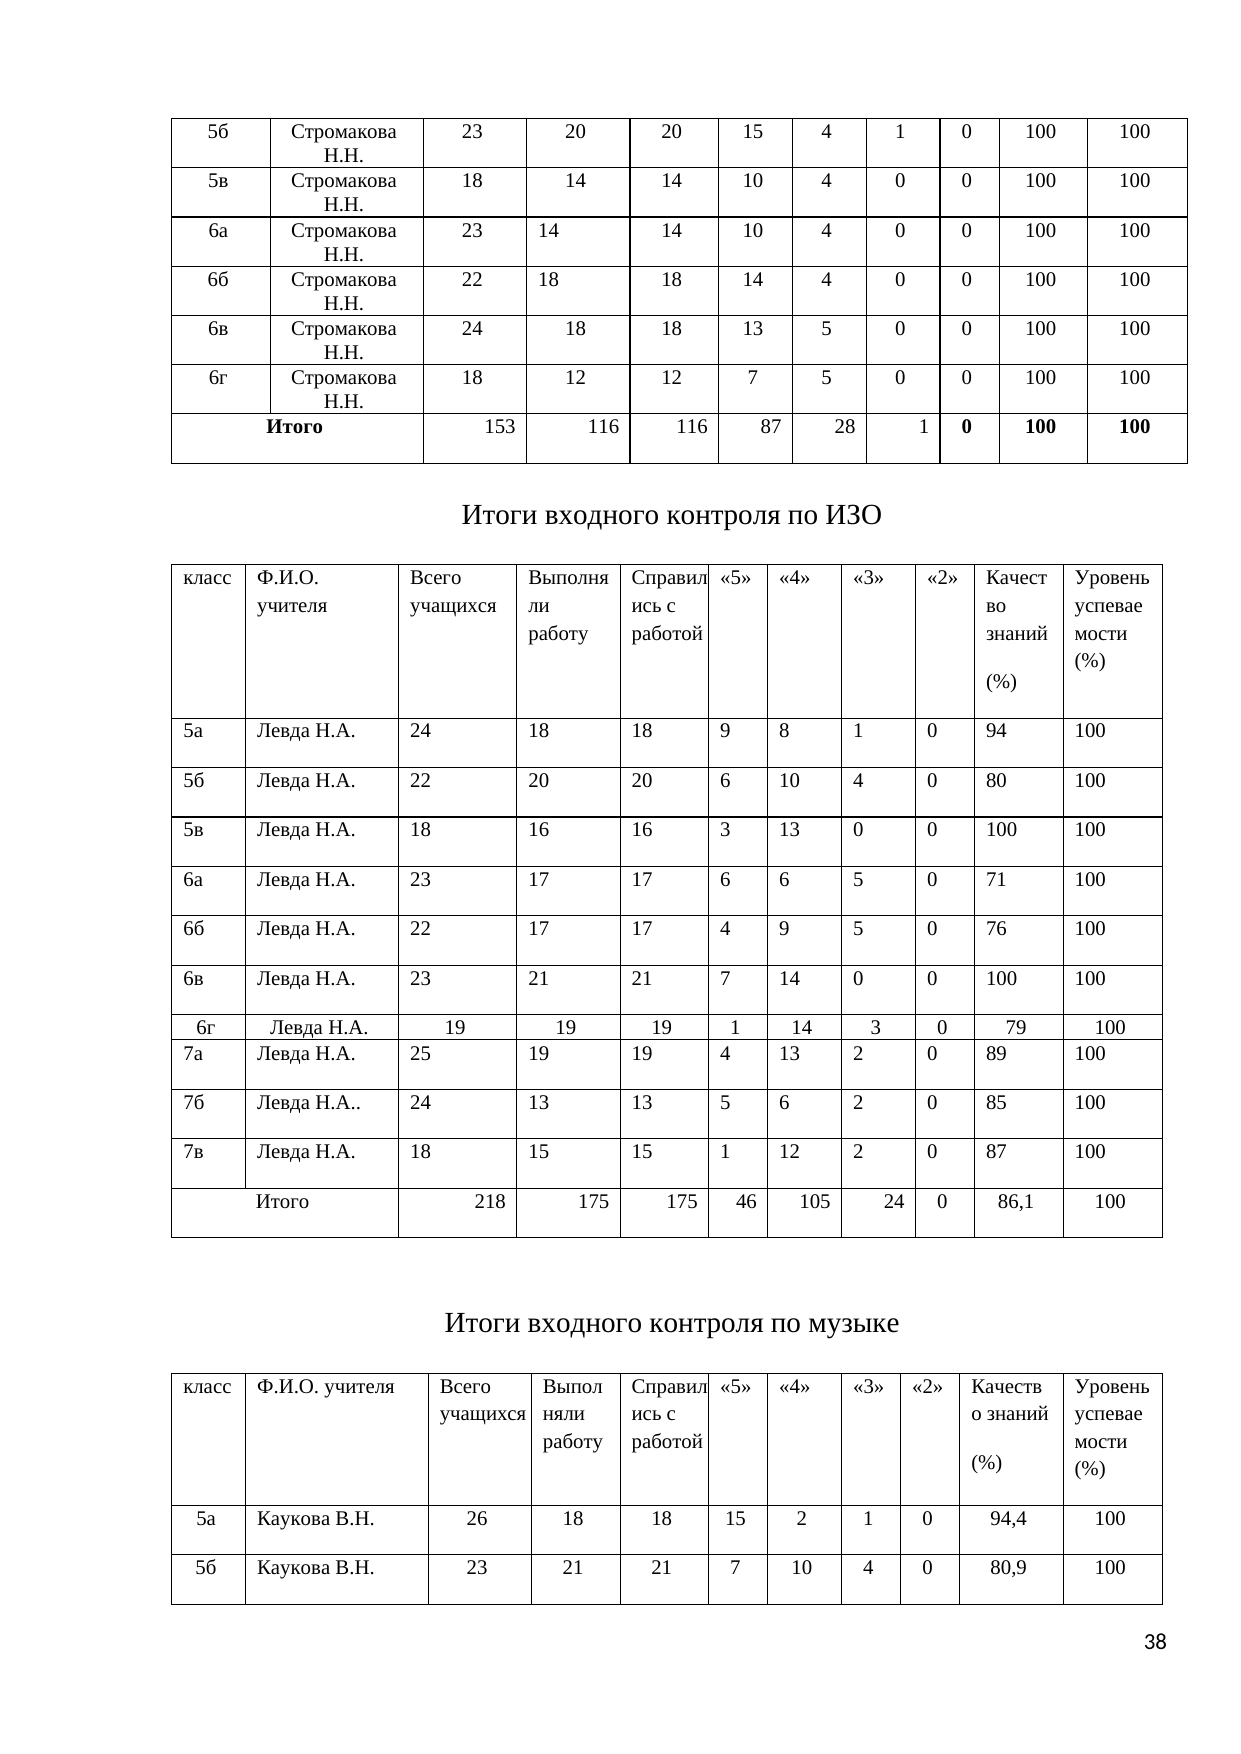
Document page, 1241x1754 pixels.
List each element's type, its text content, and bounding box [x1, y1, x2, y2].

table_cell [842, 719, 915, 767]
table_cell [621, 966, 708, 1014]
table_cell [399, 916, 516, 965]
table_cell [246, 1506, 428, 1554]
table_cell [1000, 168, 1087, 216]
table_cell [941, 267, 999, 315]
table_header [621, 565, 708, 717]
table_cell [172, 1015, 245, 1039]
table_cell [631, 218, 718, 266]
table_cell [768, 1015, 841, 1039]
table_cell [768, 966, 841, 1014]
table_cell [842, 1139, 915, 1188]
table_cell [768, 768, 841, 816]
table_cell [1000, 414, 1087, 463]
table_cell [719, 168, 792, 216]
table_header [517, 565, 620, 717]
text Итоги входного контроля по музыке [183, 1305, 1161, 1339]
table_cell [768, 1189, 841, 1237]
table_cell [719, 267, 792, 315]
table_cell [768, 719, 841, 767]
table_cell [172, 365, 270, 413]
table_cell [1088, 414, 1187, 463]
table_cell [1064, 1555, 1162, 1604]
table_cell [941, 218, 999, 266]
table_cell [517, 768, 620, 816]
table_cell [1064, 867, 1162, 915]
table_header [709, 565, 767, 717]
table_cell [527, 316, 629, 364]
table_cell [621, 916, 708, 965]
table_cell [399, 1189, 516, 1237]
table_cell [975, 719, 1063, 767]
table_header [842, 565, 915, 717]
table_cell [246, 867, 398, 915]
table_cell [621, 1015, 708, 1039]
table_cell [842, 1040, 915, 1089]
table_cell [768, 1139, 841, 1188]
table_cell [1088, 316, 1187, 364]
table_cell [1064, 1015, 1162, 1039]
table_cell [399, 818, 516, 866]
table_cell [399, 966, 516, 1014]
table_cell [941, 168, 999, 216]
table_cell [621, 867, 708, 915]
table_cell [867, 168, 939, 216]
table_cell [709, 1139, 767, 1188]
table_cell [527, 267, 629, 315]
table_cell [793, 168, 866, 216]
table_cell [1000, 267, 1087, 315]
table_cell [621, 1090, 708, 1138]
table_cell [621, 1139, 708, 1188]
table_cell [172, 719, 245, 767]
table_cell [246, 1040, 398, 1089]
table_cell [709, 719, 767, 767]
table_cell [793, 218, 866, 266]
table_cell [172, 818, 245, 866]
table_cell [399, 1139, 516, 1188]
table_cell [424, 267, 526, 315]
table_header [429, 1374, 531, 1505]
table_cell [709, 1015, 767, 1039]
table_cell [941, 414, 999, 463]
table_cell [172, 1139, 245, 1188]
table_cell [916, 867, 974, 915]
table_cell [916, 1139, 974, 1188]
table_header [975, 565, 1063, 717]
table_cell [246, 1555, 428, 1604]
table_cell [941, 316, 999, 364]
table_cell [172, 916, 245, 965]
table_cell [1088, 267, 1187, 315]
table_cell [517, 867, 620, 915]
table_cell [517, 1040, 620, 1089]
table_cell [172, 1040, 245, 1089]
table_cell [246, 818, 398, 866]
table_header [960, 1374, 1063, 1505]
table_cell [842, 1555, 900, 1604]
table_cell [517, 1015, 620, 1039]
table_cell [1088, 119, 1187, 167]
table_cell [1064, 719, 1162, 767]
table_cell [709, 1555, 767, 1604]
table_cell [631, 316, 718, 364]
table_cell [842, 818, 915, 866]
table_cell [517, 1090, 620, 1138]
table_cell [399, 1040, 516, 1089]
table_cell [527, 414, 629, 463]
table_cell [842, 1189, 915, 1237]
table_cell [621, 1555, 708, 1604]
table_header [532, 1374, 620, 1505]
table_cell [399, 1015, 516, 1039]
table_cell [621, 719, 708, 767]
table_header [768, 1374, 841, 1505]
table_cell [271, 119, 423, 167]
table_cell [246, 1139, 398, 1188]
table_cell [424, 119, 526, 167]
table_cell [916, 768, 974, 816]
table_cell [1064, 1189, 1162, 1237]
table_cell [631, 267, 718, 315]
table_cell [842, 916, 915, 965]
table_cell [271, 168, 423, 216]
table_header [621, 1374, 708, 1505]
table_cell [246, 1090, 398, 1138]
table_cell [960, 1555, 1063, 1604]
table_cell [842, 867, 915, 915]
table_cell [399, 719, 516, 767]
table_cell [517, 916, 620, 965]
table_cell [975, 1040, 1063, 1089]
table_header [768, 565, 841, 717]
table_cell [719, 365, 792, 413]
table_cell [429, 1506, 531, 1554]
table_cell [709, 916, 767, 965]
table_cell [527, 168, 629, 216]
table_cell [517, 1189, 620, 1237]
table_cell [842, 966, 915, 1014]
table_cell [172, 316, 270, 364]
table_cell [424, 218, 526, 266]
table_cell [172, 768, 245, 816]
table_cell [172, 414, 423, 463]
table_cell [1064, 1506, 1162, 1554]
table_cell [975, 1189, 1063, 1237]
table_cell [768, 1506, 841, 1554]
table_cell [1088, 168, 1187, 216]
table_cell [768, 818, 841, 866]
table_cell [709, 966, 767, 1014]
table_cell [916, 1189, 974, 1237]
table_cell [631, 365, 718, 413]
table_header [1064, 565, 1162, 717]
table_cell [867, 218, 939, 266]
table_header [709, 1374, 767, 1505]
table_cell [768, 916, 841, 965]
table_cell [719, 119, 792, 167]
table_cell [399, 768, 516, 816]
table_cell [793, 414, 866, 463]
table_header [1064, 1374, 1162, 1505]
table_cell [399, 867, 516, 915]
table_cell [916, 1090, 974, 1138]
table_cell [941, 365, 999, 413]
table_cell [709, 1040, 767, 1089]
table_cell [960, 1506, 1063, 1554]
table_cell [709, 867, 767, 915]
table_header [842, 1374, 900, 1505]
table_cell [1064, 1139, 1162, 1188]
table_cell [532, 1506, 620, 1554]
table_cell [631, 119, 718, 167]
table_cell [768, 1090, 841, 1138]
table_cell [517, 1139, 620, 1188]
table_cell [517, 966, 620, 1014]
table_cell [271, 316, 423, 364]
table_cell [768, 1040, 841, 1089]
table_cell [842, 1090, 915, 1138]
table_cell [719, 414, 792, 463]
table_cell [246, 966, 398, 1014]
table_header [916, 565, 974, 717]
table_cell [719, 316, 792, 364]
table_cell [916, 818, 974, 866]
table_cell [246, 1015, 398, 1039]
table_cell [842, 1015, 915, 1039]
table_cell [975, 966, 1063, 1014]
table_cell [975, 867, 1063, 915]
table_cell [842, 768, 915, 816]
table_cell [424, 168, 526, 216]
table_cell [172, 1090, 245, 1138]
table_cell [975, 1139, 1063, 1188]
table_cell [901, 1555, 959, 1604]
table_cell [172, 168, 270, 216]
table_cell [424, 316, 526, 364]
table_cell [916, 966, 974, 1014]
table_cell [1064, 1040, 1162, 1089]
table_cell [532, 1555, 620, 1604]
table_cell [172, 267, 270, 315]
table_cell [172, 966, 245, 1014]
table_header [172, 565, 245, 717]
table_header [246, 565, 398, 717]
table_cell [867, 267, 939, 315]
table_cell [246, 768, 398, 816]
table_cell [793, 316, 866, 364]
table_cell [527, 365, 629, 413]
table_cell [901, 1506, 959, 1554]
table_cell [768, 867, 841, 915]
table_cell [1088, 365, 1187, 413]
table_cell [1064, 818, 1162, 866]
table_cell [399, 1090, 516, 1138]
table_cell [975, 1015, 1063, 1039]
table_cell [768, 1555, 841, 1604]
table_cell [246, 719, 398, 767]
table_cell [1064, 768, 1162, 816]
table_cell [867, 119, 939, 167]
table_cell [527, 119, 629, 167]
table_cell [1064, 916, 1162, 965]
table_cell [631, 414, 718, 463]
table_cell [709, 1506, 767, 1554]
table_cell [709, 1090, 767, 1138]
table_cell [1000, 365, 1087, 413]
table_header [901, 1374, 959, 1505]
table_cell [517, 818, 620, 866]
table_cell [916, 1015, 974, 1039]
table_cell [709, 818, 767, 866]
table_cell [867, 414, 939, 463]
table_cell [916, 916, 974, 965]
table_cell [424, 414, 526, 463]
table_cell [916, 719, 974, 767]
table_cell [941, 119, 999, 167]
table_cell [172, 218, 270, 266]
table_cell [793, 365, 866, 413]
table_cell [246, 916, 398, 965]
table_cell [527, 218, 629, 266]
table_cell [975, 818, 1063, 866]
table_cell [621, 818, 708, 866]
text Итоги входного контроля по ИЗО [183, 497, 1161, 531]
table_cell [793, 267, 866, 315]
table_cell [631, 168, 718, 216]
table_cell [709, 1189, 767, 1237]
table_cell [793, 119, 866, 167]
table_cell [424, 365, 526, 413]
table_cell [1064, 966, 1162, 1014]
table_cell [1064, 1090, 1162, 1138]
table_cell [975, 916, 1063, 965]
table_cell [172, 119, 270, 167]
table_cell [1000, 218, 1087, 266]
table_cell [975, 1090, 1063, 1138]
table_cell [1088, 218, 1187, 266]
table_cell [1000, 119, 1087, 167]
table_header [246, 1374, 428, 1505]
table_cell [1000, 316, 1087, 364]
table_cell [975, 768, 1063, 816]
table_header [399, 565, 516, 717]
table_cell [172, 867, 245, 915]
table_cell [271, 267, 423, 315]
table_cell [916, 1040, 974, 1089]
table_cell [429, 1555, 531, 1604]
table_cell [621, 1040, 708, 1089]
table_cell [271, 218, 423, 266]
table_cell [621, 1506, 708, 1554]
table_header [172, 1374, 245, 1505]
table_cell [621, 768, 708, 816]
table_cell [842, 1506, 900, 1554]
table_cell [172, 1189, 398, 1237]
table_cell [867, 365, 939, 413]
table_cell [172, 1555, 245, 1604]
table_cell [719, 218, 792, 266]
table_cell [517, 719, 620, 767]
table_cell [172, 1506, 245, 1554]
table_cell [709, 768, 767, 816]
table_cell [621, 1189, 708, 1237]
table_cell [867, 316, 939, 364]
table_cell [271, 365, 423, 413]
